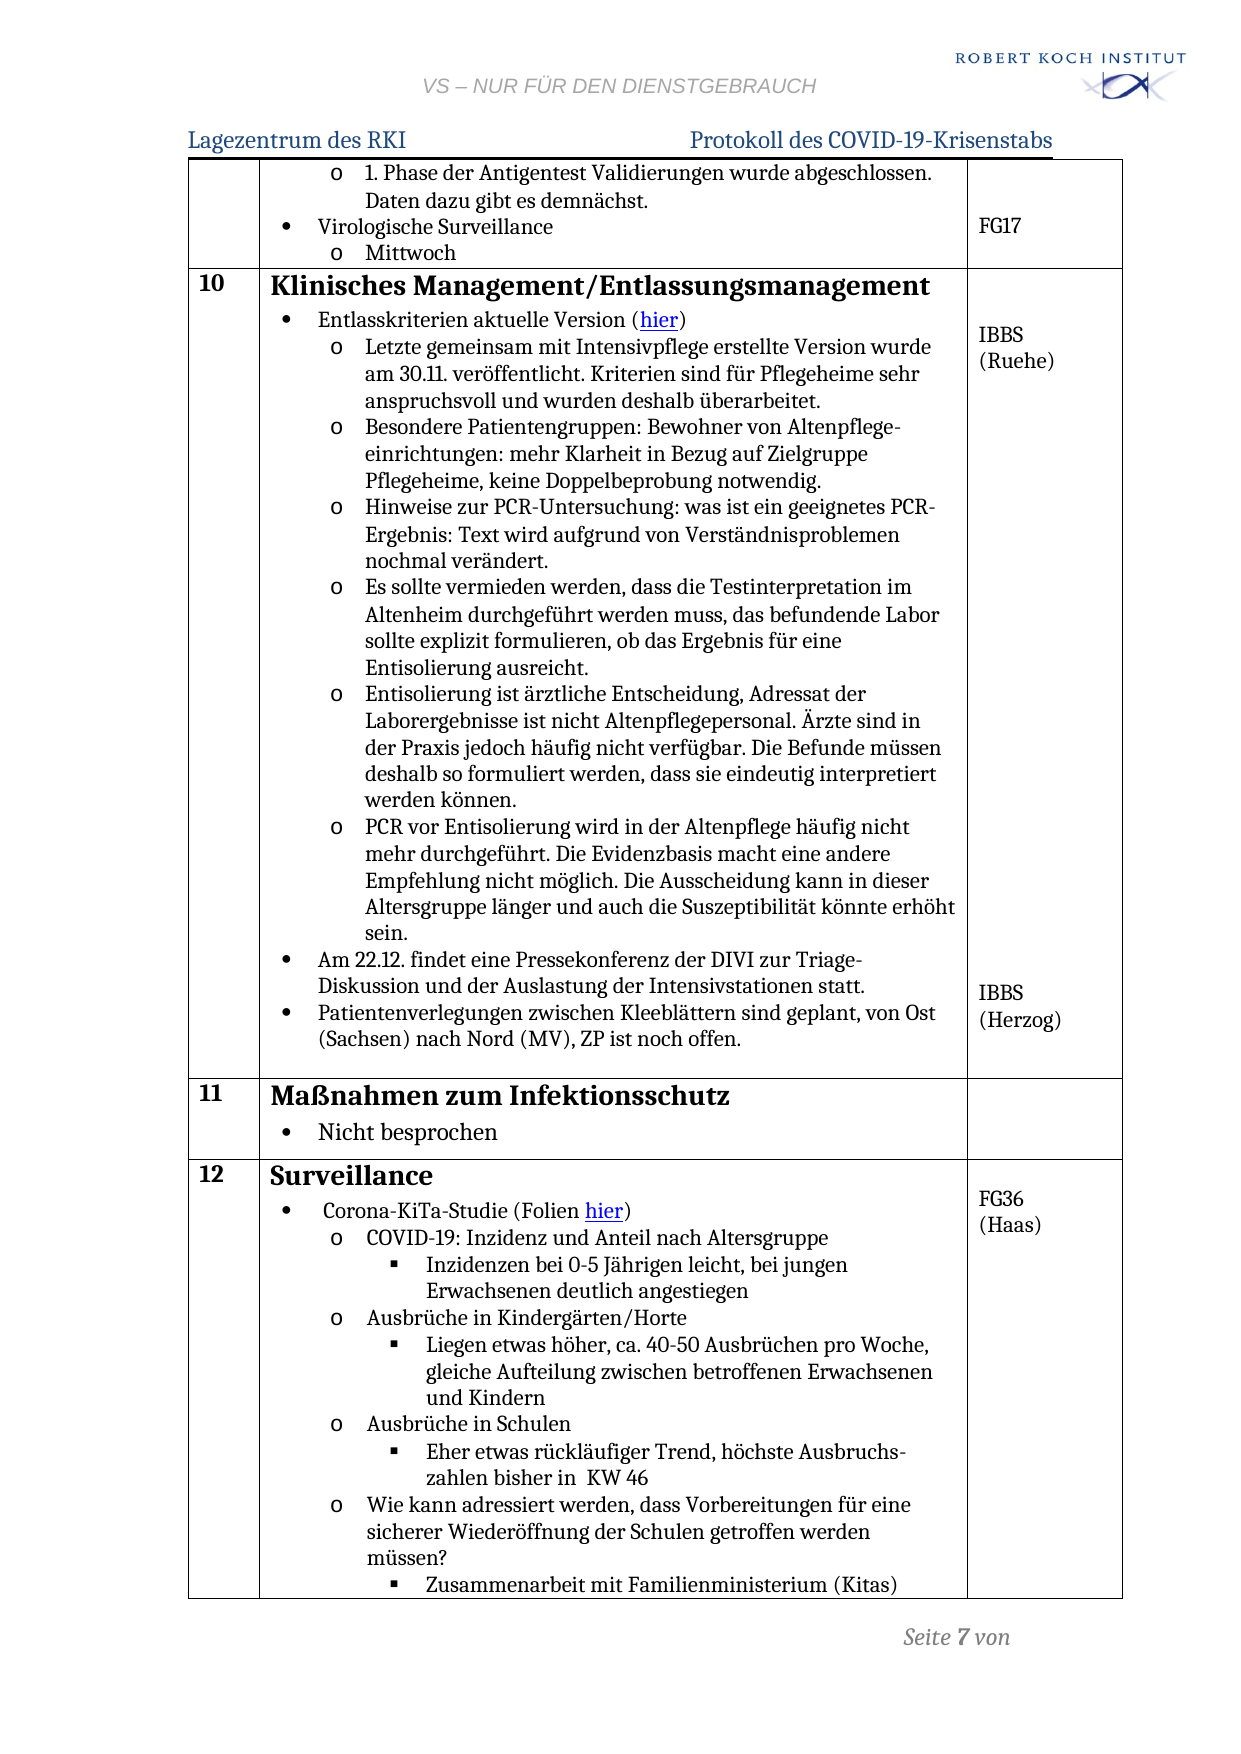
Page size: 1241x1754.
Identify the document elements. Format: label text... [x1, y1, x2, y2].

table_cell 9 [189, 160, 259, 268]
table_cell 11 [189, 1079, 259, 1158]
table_cell 10 [189, 269, 259, 1078]
table_cell IBBS (Ruehe) IBBS (Herzog) [968, 269, 1122, 1078]
table_cell 12 [189, 1160, 259, 1598]
table_cell Maßnahmen zum Infektionsschutz Nicht besprochen [260, 1079, 967, 1158]
table_cell ZBS1 (Krause) FG17 [968, 160, 1122, 268]
table_cell Klinisches Management/Entlassungsmanagement Entlasskriterien aktuelle Version (hier) Letzte gemeinsam mit Intensivpflege erstellte Version wurde am 30.11. veröffentlicht. Kriterien sind für Pflegeheime sehr anspruchsvoll und wurden deshalb überarbeitet. Besondere Patientengruppen: Bewohner von Altenpflegeeinrichtungen: mehr Klarheit in Bezug auf Zielgruppe Pflegeheime, keine Doppelbeprobung notwendig. Hinweise zur PCR-Untersuchung: was ist ein geeignetes PCR-Ergebnis: Text wird aufgrund von Verständnisproblemen nochmal verändert. Es sollte vermieden werden, dass die Testinterpretation im Altenheim durchgeführt werden muss, das befundende Labor sollte explizit formulieren, ob das Ergebnis für eine Entisolierung ausreicht. Entisolierung ist ärztliche Entscheidung, Adressat der Laborergebnisse ist nicht Altenpflegepersonal. Ärzte sind in der Praxis jedoch häufig nicht verfügbar. Die Befunde müssen deshalb so formuliert werden, dass sie eindeutig interpretiert werden können. PCR vor Entisolierung wird in der Altenpflege häufig nicht mehr durchgeführt. Die Evidenzbasis macht eine andere Empfehlung nicht möglich. Die Ausscheidung kann in dieser Altersgruppe länger und auch die Suszeptibilität könnte erhöht sein. Am 22.12. findet eine Pressekonferenz der DIVI zur Triage-Diskussion und der Auslastung der Intensivstationen statt. Patientenverlegungen zwischen Kleeblättern sind geplant, von Ost (Sachsen) nach Nord (MV), ZP ist noch offen. [260, 269, 967, 1078]
picture [947, 28, 1207, 105]
table_cell [968, 1079, 1122, 1158]
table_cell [260, 160, 967, 268]
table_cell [260, 1160, 967, 1598]
table_cell FG36 (Haas) [968, 1160, 1122, 1598]
